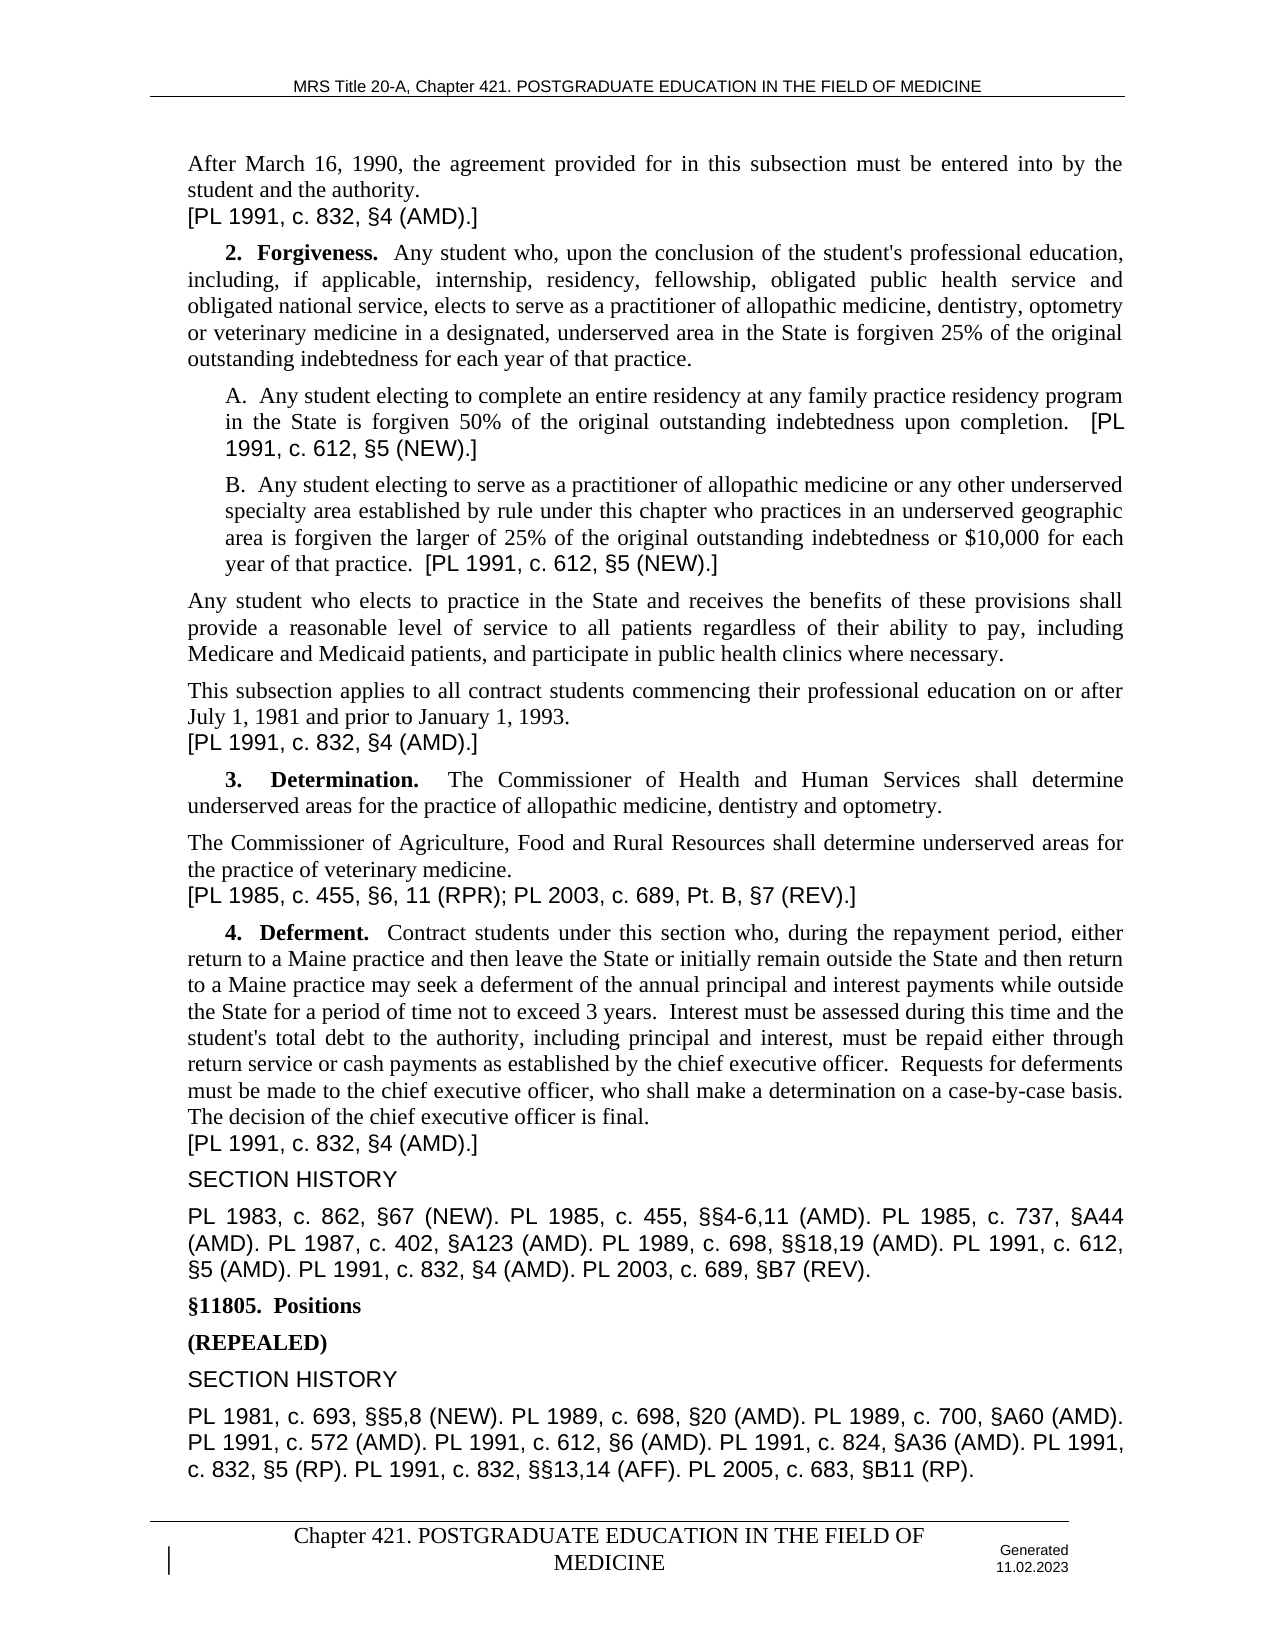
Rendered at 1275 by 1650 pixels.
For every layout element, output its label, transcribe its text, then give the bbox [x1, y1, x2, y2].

text [PL 1985, c. 455, §6, 11 (RPR); PL 2003, c. 689, Pt. B, §7 (REV).] [187, 882, 1125, 908]
text The Commissioner of Agriculture, Food and Rural Resources shall determine underserved areas for the practice of veterinary medicine. [187, 829, 1125, 882]
text [PL 1991, c. 832, §4 (AMD).] [187, 729, 1125, 756]
text A. Any student electing to complete an entire residency at any family practice residency program in the State is forgiven 50% of the original outstanding indebtedness upon completion. [PL 1991, c. 612, §5 (NEW).] [225, 382, 1125, 461]
text Any student who elects to practice in the State and receives the benefits of these provisions shall provide a reasonable level of service to all patients regardless of their ability to pay, including Medicare and Medicaid patients, and participate in public health clinics where necessary. [187, 587, 1125, 666]
text 2. Forgiveness. Any student who, upon the conclusion of the student's professional education, including, if applicable, internship, residency, fellowship, obligated public health service and obligated national service, elects to serve as a practitioner of allopathic medicine, dentistry, optometry or veterinary medicine in a designated, underserved area in the State is forgiven 25% of the original outstanding indebtedness for each year of that practice. [187, 239, 1125, 371]
text SECTION HISTORY [187, 1166, 1125, 1193]
text §11805. Positions [187, 1293, 1125, 1319]
text PL 1983, c. 862, §67 (NEW). PL 1985, c. 455, §§4-6,11 (AMD). PL 1985, c. 737, §A44 (AMD). PL 1987, c. 402, §A123 (AMD). PL 1989, c. 698, §§18,19 (AMD). PL 1991, c. 612, §5 (AMD). PL 1991, c. 832, §4 (AMD). PL 2003, c. 689, §B7 (REV). [187, 1203, 1125, 1282]
text 3. Determination. The Commissioner of Health and Human Services shall determine underserved areas for the practice of allopathic medicine, dentistry and optometry. [187, 766, 1125, 819]
text B. Any student electing to serve as a practitioner of allopathic medicine or any other underserved specialty area established by rule under this chapter who practices in an underserved geographic area is forgiven the larger of 25% of the original outstanding indebtedness or $10,000 for each year of that practice. [PL 1991, c. 612, §5 (NEW).] [225, 471, 1125, 577]
text PL 1981, c. 693, §§5,8 (NEW). PL 1989, c. 698, §20 (AMD). PL 1989, c. 700, §A60 (AMD). PL 1991, c. 572 (AMD). PL 1991, c. 612, §6 (AMD). PL 1991, c. 824, §A36 (AMD). PL 1991, c. 832, §5 (RP). PL 1991, c. 832, §§13,14 (AFF). PL 2005, c. 683, §B11 (RP). [187, 1403, 1125, 1482]
text After March 16, 1990, the agreement provided for in this subsection must be entered into by the student and the authority. [187, 150, 1125, 203]
text [PL 1991, c. 832, §4 (AMD).] [187, 1129, 1125, 1156]
text This subsection applies to all contract students commencing their professional education on or after July 1, 1981 and prior to January 1, 1993. [187, 677, 1125, 729]
text SECTION HISTORY [187, 1366, 1125, 1392]
text (REPEALED) [187, 1329, 1125, 1356]
text 4. Deferment. Contract students under this section who, during the repayment period, either return to a Maine practice and then leave the State or initially remain outside the State and then return to a Maine practice may seek a deferment of the annual principal and interest payments while outside the State for a period of time not to exceed 3 years. Interest must be assessed during this time and the student's total debt to the authority, including principal and interest, must be repaid either through return service or cash payments as established by the chief executive officer. Requests for deferments must be made to the chief executive officer, who shall make a determination on a case-by-case basis. The decision of the chief executive officer is final. [187, 919, 1125, 1129]
text [PL 1991, c. 832, §4 (AMD).] [187, 203, 1125, 229]
